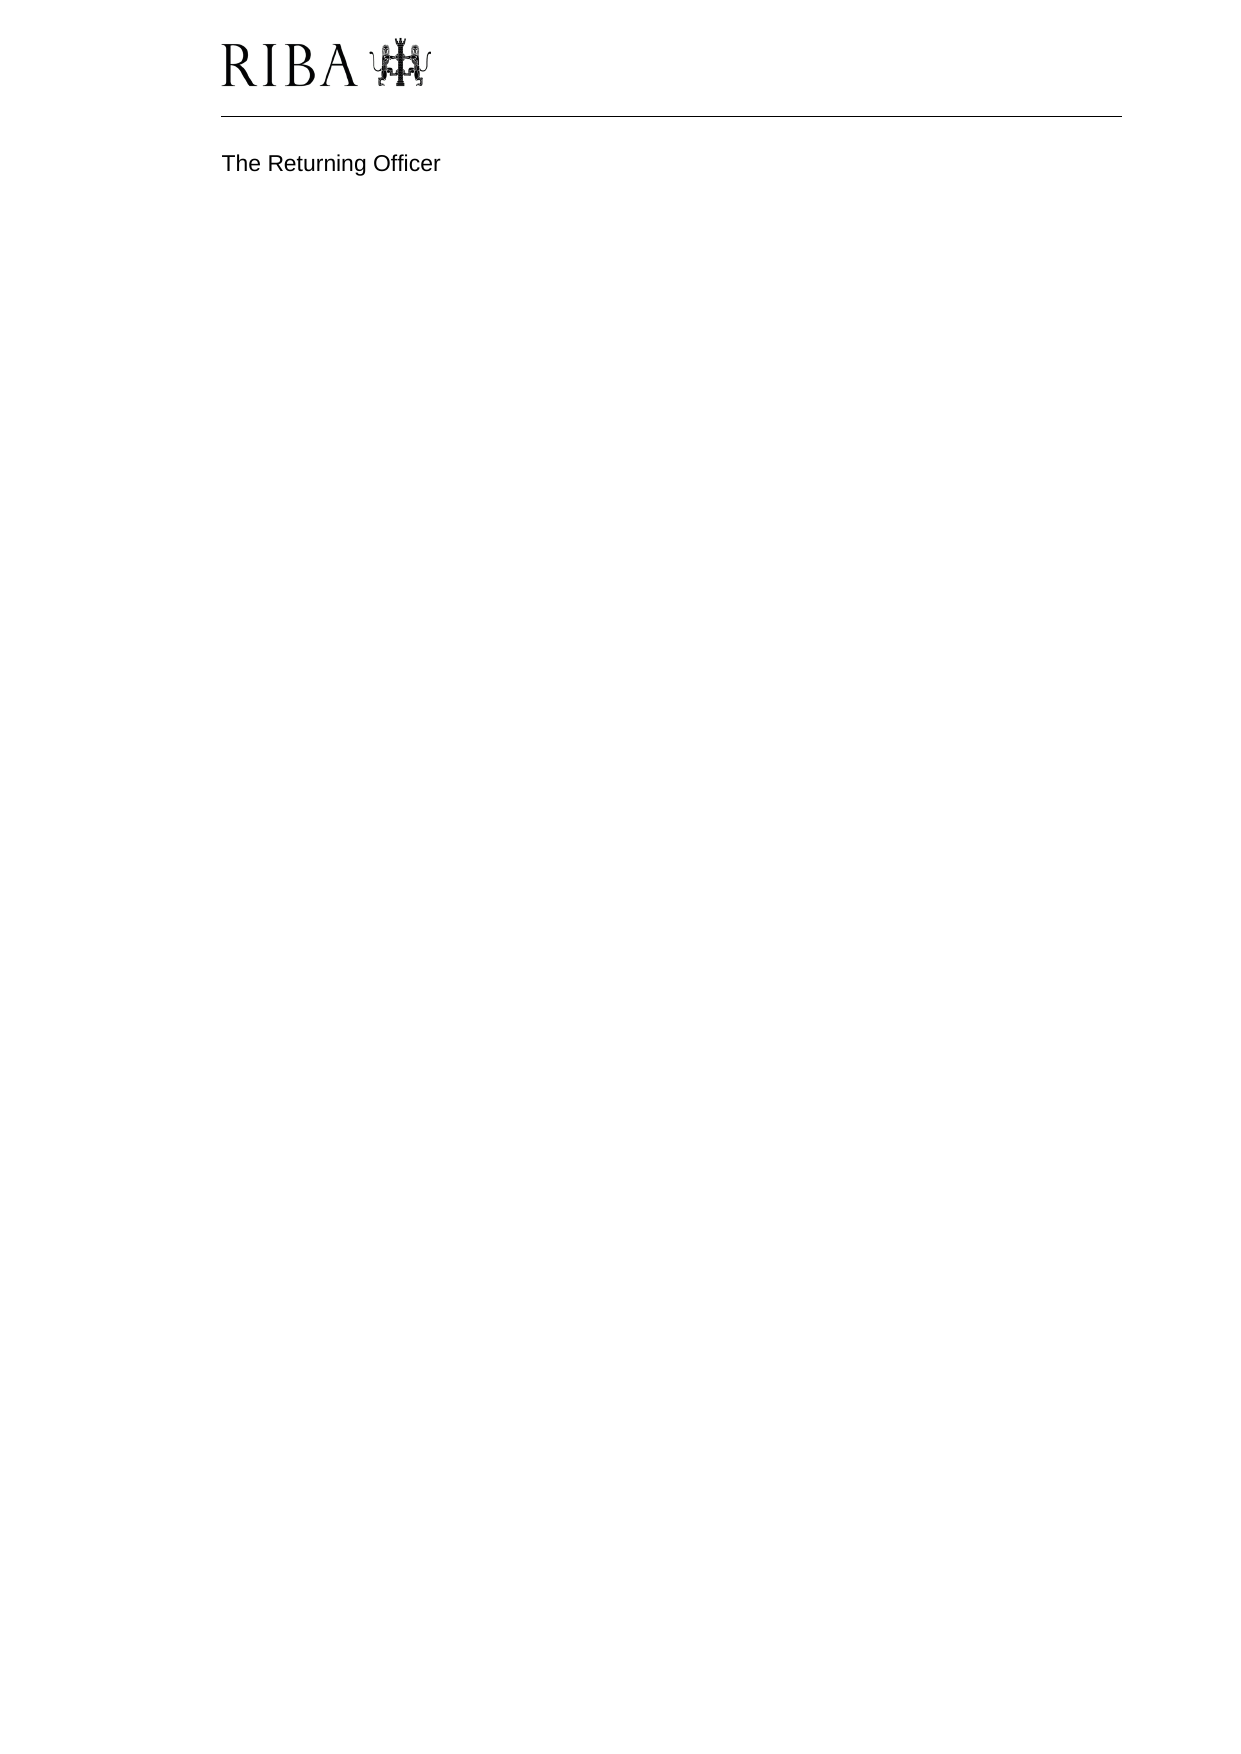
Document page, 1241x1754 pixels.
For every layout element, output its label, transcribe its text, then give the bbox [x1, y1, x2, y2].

picture [221, 26, 431, 91]
text The Returning Officer [221, 150, 1122, 176]
